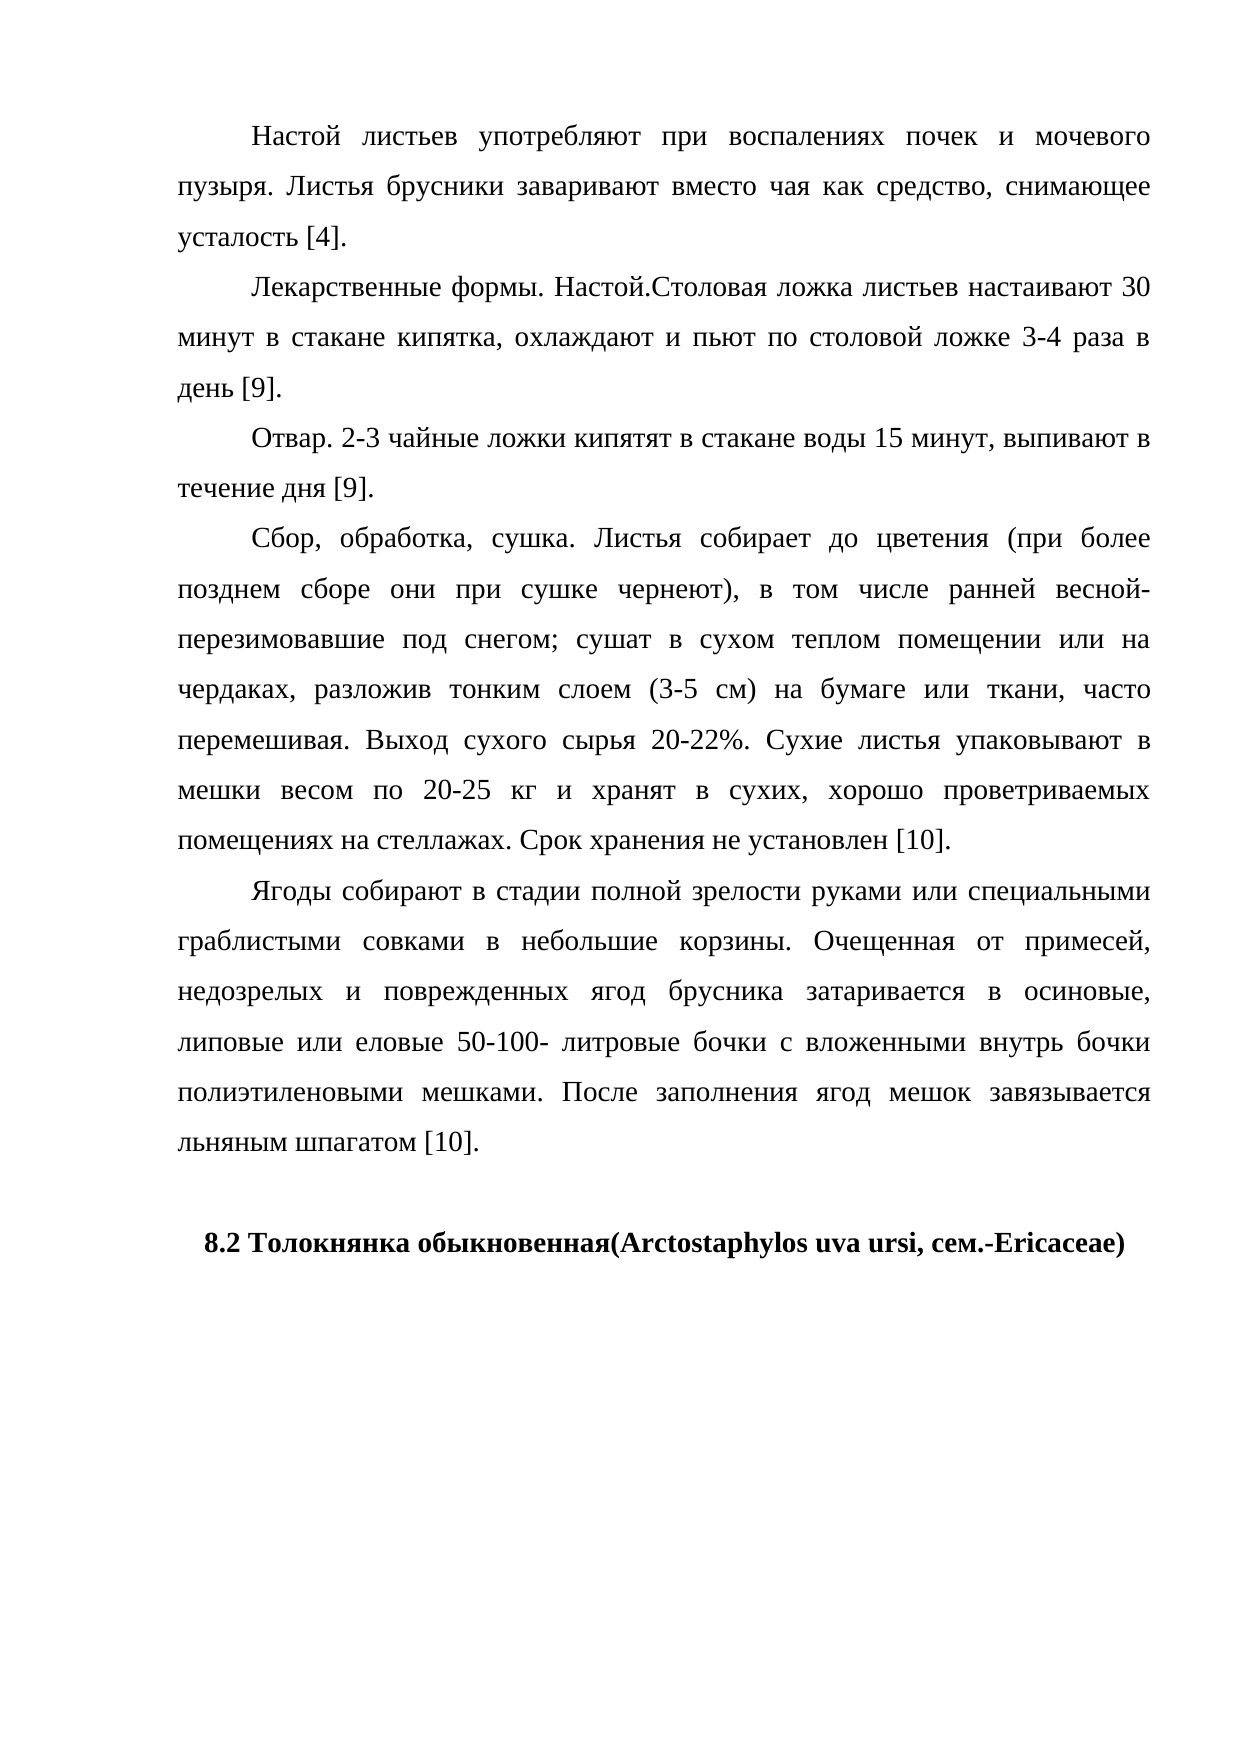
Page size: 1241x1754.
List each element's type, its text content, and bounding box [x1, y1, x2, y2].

text Ягоды собирают в стадии полной зрелости руками или специальными граблистыми совками в небольшие корзины. Очещенная от примесей, недозрелых и поврежденных ягод брусника затаривается в осиновые, липовые или еловые 50-100- литровые бочки с вложенными внутрь бочки полиэтиленовыми мешками. После заполнения ягод мешок завязывается льняным шпагатом [10]. [177, 873, 1152, 1158]
text Лекарственные формы. Настой.Столовая ложка листьев настаивают 30 минут в стакане кипятка, охлаждают и пьют по столовой ложке 3-4 раза в день [9]. [177, 269, 1152, 403]
text Настой листьев употребляют при воспалениях почек и мочевого пузыря. Листья брусники заваривают вместо чая как средство, снимающее усталость [4]. [177, 118, 1152, 252]
text Отвар. 2-3 чайные ложки кипятят в стакане воды 15 минут, выпивают в течение дня [9]. [177, 420, 1152, 504]
text Сбор, обработка, сушка. Листья собирает до цветения (при более позднем сборе они при сушке чернеют), в том числе ранней весной- перезимовавшие под снегом; сушат в сухом теплом помещении или на чердаках, разложив тонким слоем (3-) на бумаге или ткани, часто перемешивая. Выход сухого сырья 20-22%. Сухие листья упаковывают в мешки весом по 20- и хранят в сухих, хорошо проветриваемых помещениях на стеллажах. Срок хранения не установлен [10]. [177, 521, 1152, 856]
text 8.2 Толокнянка обыкновенная(Arctostaphylos uva ursi, сем.-Ericaceae) [177, 1225, 1152, 1258]
